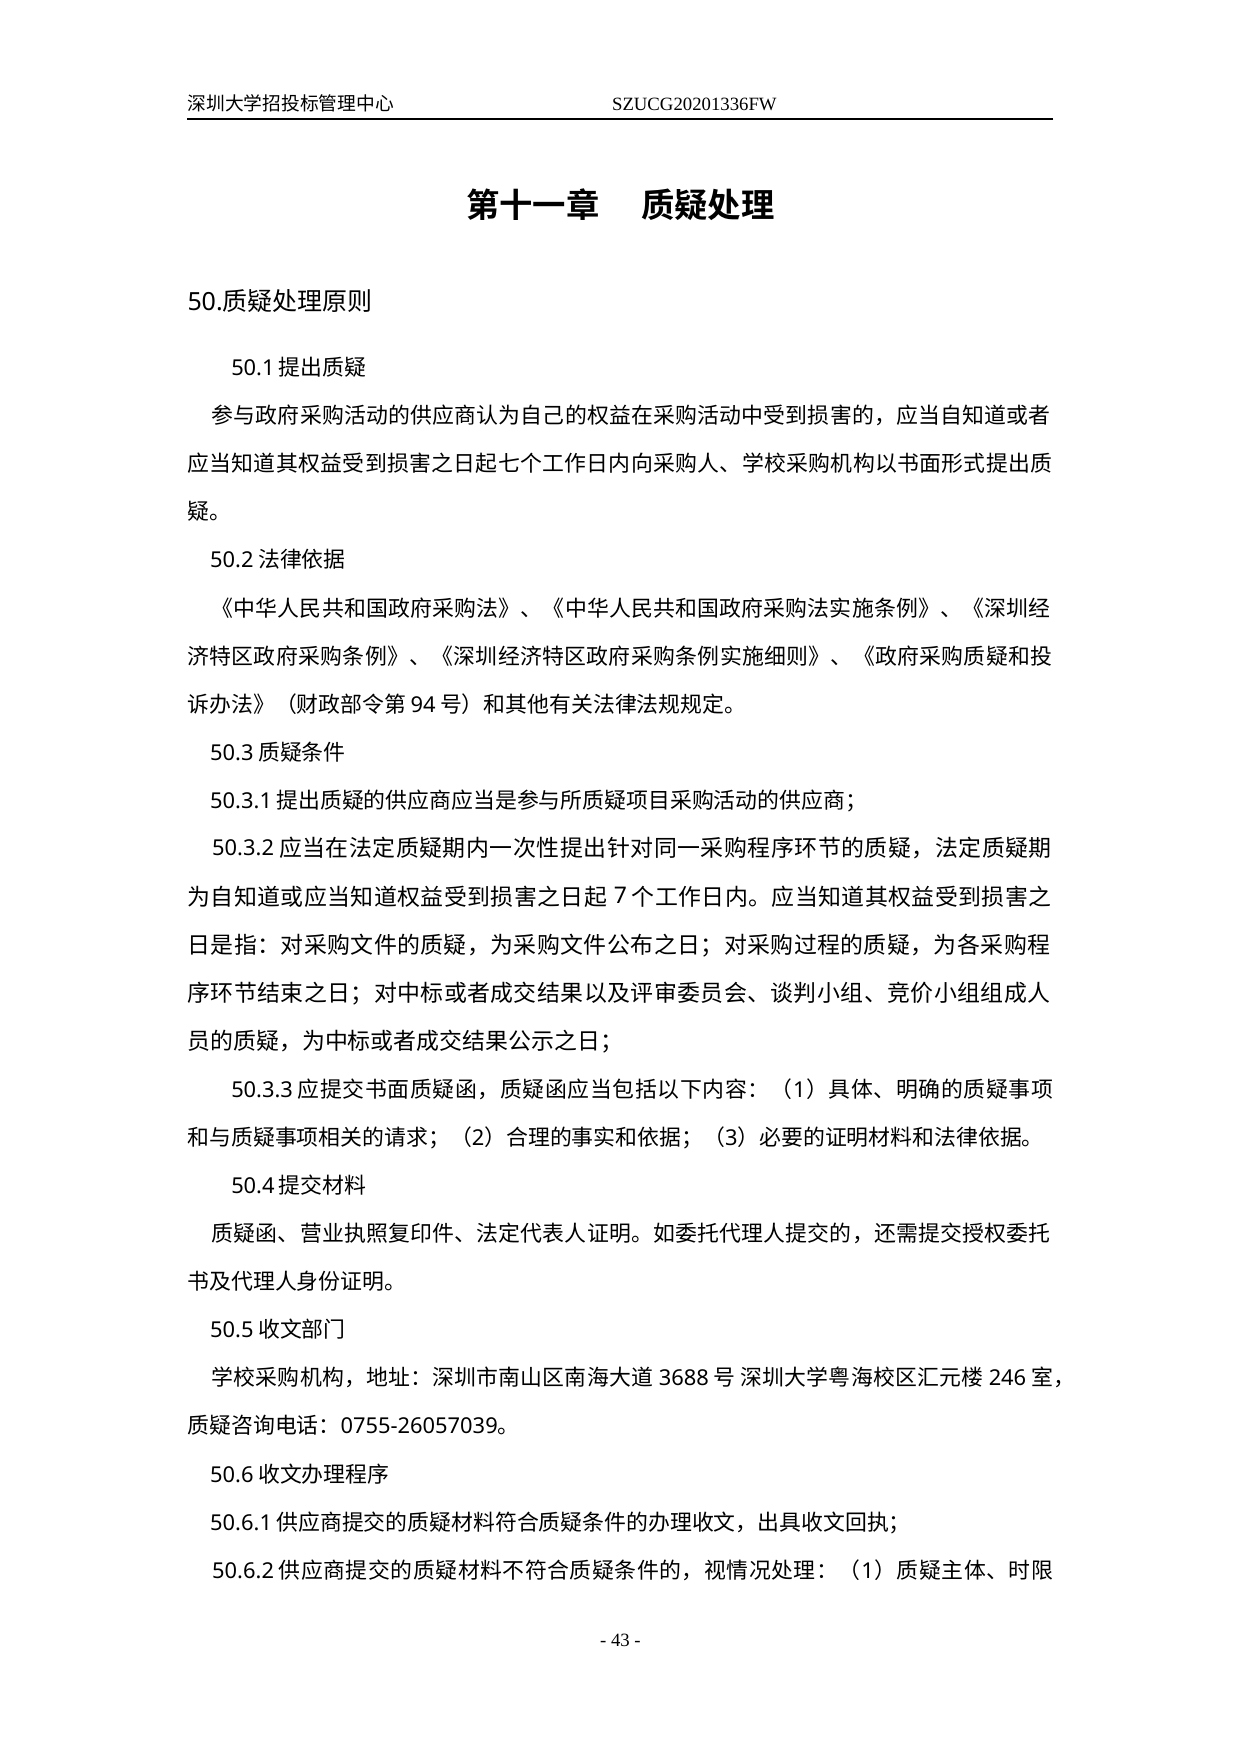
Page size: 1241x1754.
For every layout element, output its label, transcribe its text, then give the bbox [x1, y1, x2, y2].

text 50.质疑处理原则 [187, 275, 1053, 323]
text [187, 1545, 1053, 1593]
text 50.6.1供应商提交的质疑材料符合质疑条件的办理收文，出具收文回执； [187, 1497, 1053, 1545]
list 质疑处理 [187, 155, 1053, 251]
text 50.4提交材料 [187, 1160, 1053, 1208]
text 50.6收文办理程序 [187, 1448, 1053, 1497]
text 参与政府采购活动的供应商认为自己的权益在采购活动中受到损害的，应当自知道或者应当知道其权益受到损害之日起七个工作日内向采购人、学校采购机构以书面形式提出质疑。 [187, 390, 1053, 534]
text 学校采购机构，地址：深圳市南山区南海大道3688号 深圳大学粤海校区汇元楼246室，质疑咨询电话：0755-26057039。 [187, 1352, 1053, 1448]
text 50.1提出质疑 [187, 342, 1053, 390]
text 50.3.3应提交书面质疑函，质疑函应当包括以下内容：（1）具体、明确的质疑事项和与质疑事项相关的请求；（2）合理的事实和依据；（3）必要的证明材料和法律依据。 [187, 1063, 1053, 1160]
text 50.5收文部门 [187, 1304, 1053, 1352]
text 50.3质疑条件 [187, 727, 1053, 775]
text 《中华人民共和国政府采购法》、《中华人民共和国政府采购法实施条例》、《深圳经济特区政府采购条例》、《深圳经济特区政府采购条例实施细则》、《政府采购质疑和投诉办法》（财政部令第94号）和其他有关法律法规规定。 [187, 582, 1053, 727]
text 50.2法律依据 [187, 534, 1053, 582]
text 质疑函、营业执照复印件、法定代表人证明。如委托代理人提交的，还需提交授权委托书及代理人身份证明。 [187, 1208, 1053, 1304]
text 50.3.2应当在法定质疑期内一次性提出针对同一采购程序环节的质疑，法定质疑期为自知道或应当知道权益受到损害之日起7个工作日内。应当知道其权益受到损害之日是指：对采购文件的质疑，为采购文件公布之日；对采购过程的质疑，为各采购程序环节结束之日；对中标或者成交结果以及评审委员会、谈判小组、竞价小组组成人员的质疑，为中标或者成交结果公示之日； [187, 823, 1053, 1063]
text 50.3.1提出质疑的供应商应当是参与所质疑项目采购活动的供应商； [187, 775, 1053, 823]
